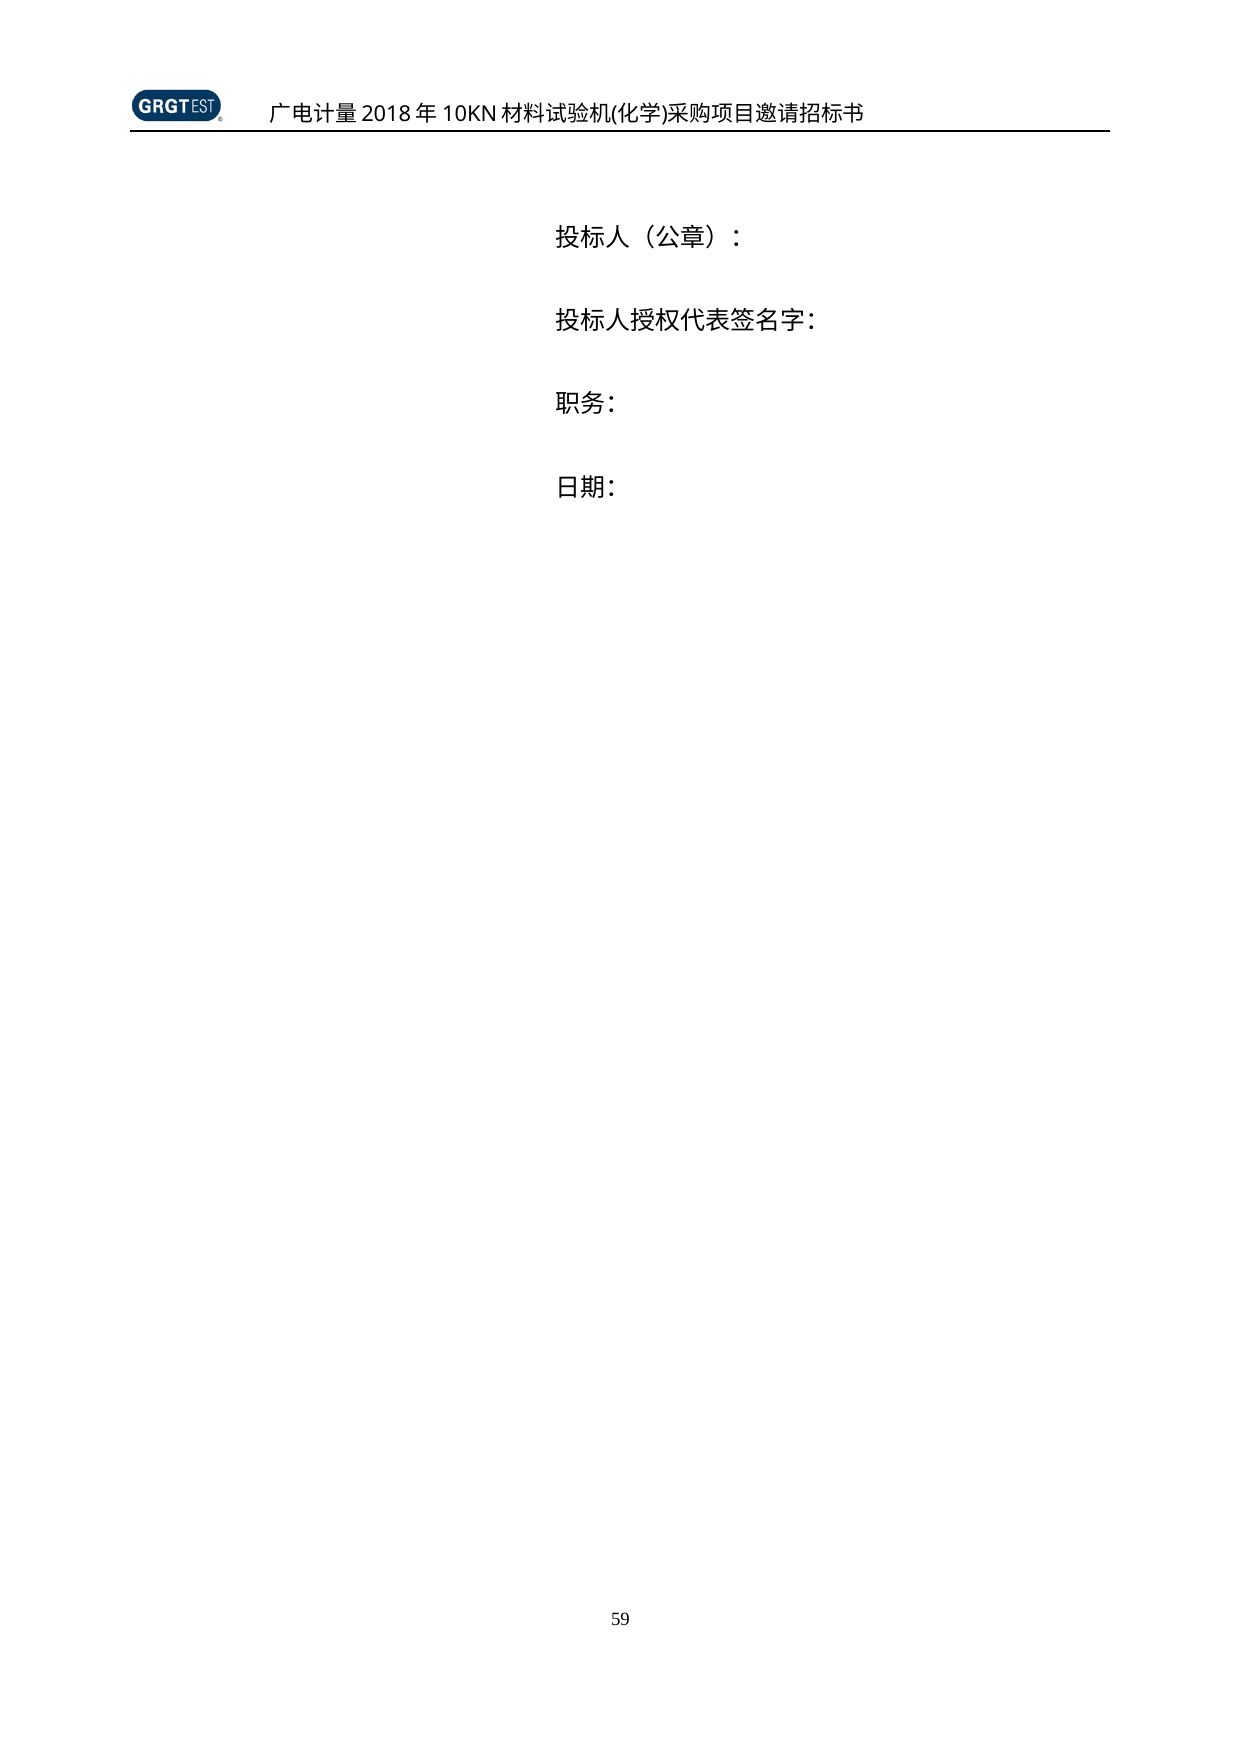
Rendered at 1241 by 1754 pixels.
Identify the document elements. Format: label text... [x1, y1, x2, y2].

text 日期： [130, 453, 1110, 518]
text 投标人（公章）： [130, 203, 1110, 268]
text 投标人授权代表签名字： [130, 286, 1110, 351]
picture [129, 88, 224, 122]
text 职务： [130, 369, 1110, 434]
